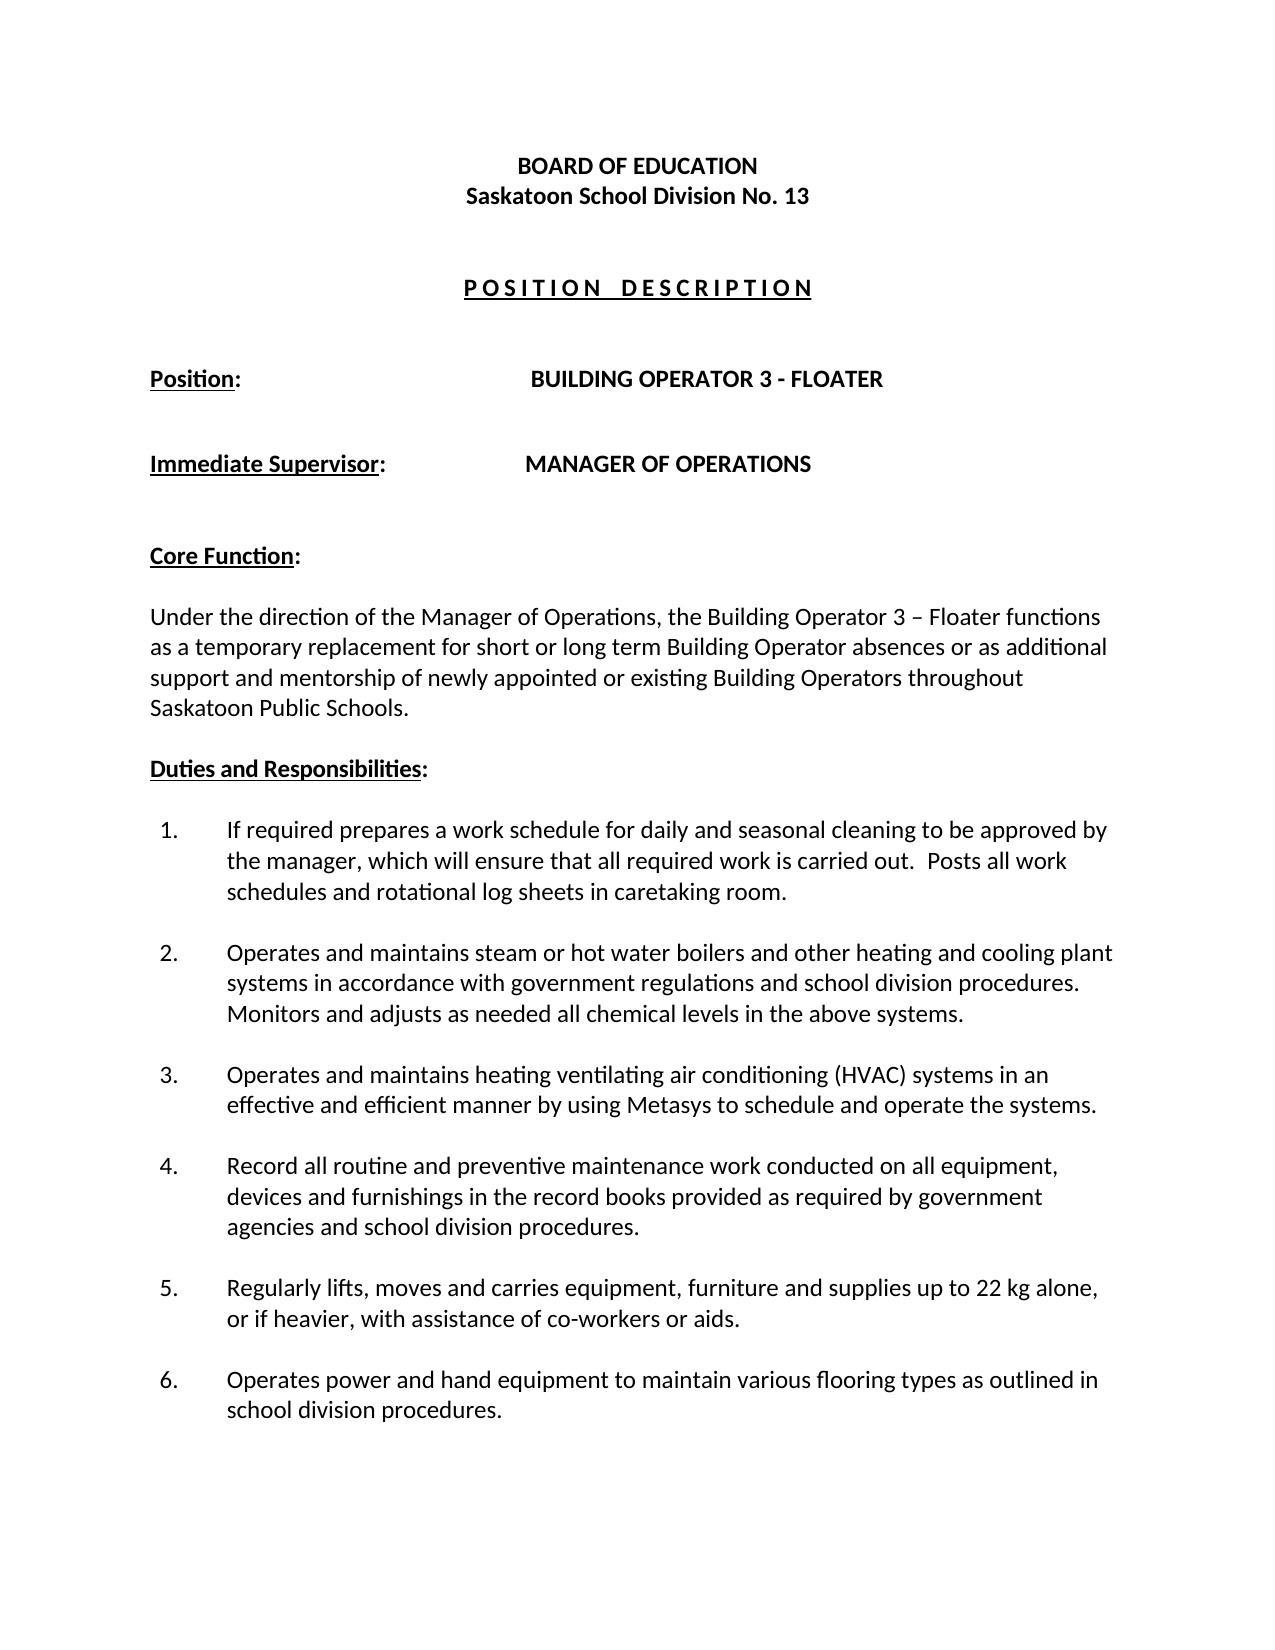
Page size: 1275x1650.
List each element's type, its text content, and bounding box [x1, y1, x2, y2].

list If required prepares a work schedule for daily and seasonal cleaning to be approved by the manager, which will ensure that all required work is carried out. Posts all work schedules and rotational log sheets in caretaking room. [159, 814, 1125, 906]
list Operates power and hand equipment to maintain various flooring types as outlined in school division procedures. [159, 1364, 1125, 1425]
text Division No. 13 [150, 181, 1125, 211]
text Core Function: [150, 540, 1125, 570]
list Operates and maintains steam or hot water boilers and other heating and cooling plant systems in accordance with government regulations and school division procedures. Monitors and adjusts as needed all chemical levels in the above systems. [159, 937, 1125, 1028]
subtitle Duties and Responsibilities: [150, 753, 1125, 784]
text Position: BUILDING OPERATOR 3 - FLOATER [150, 364, 1125, 394]
list Record all routine and preventive maintenance work conducted on all equipment, devices and furnishings in the record books provided as required by government agencies and school division procedures. [159, 1150, 1125, 1242]
subtitle P O S I T I O N D E S C R I P T I O N [150, 272, 1125, 303]
text Under the direction of the Manager of Operations, the Building Operator 3 – Floater functions as a temporary replacement for short or long term Building Operator absences or as additional support and mentorship of newly appointed or existing Building Operators throughout Saskatoon Public Schools. [150, 601, 1125, 723]
title BOARD OF EDUCATION [150, 150, 1125, 181]
text Immediate Supervisor: MANAGER OF OPERATIONS [150, 448, 1125, 479]
list Operates and maintains heating ventilating air conditioning (HVAC) systems in an effective and efficient manner by using Metasys to schedule and operate the systems. [159, 1059, 1125, 1120]
list Regularly lifts, moves and carries equipment, furniture and supplies up to 22 kg alone, or if heavier, with assistance of co-workers or aids. [159, 1272, 1125, 1333]
